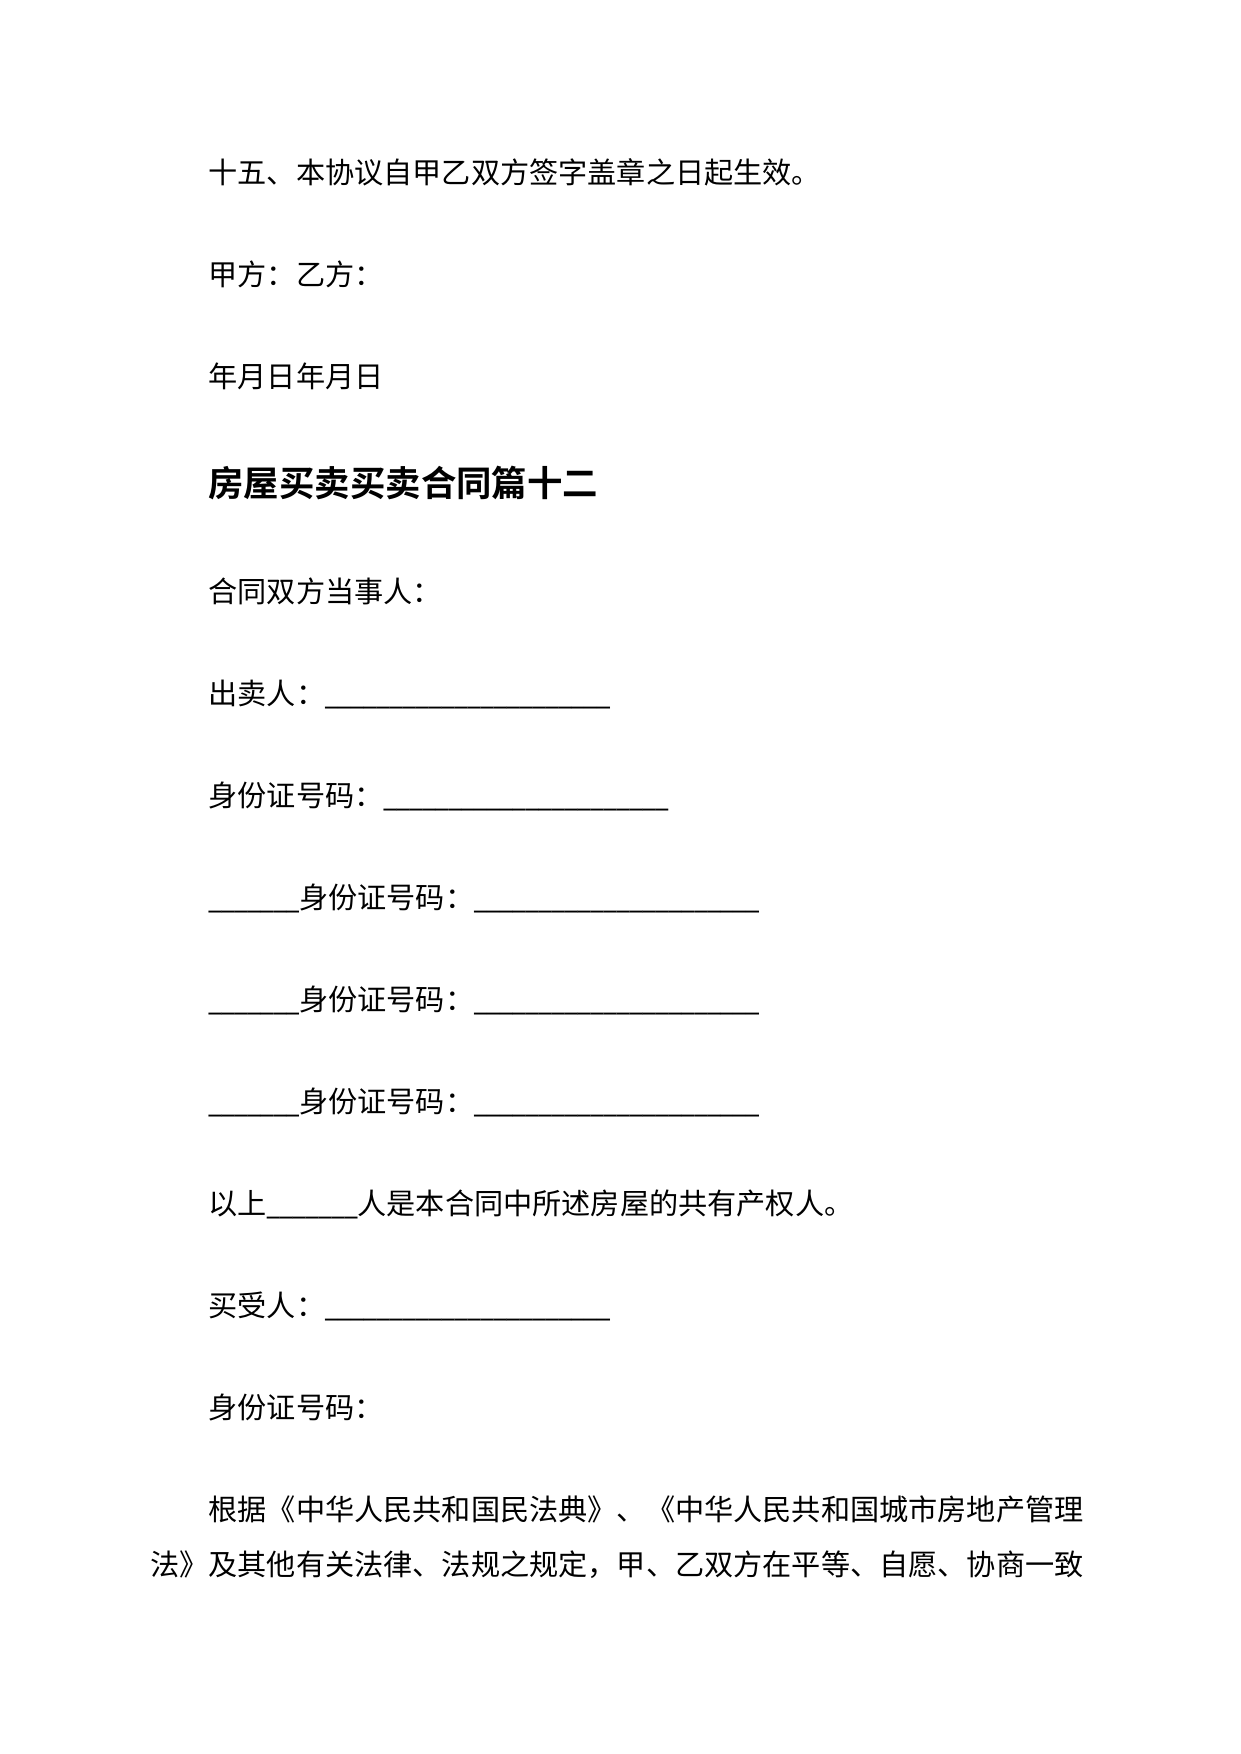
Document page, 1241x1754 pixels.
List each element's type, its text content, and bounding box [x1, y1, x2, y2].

text _______身份证号码：______________________ [150, 1078, 1090, 1121]
text 买受人：______________________ [150, 1282, 1090, 1325]
text 身份证号码：______________________ [150, 772, 1090, 815]
text 以上_______人是本合同中所述房屋的共有产权人。 [150, 1180, 1090, 1223]
text 出卖人：______________________ [150, 671, 1090, 713]
text _______身份证号码：______________________ [150, 874, 1090, 917]
text 十五、本协议自甲乙双方签字盖章之日起生效。 [150, 150, 1090, 192]
text 房屋买卖买卖合同篇十二 [150, 455, 1090, 507]
text _______身份证号码：______________________ [150, 976, 1090, 1019]
text 年月日年月日 [150, 353, 1090, 396]
text 身份证号码： [150, 1384, 1090, 1427]
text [150, 1486, 1090, 1583]
text 甲方：乙方： [150, 252, 1090, 294]
text 合同双方当事人： [150, 569, 1090, 611]
